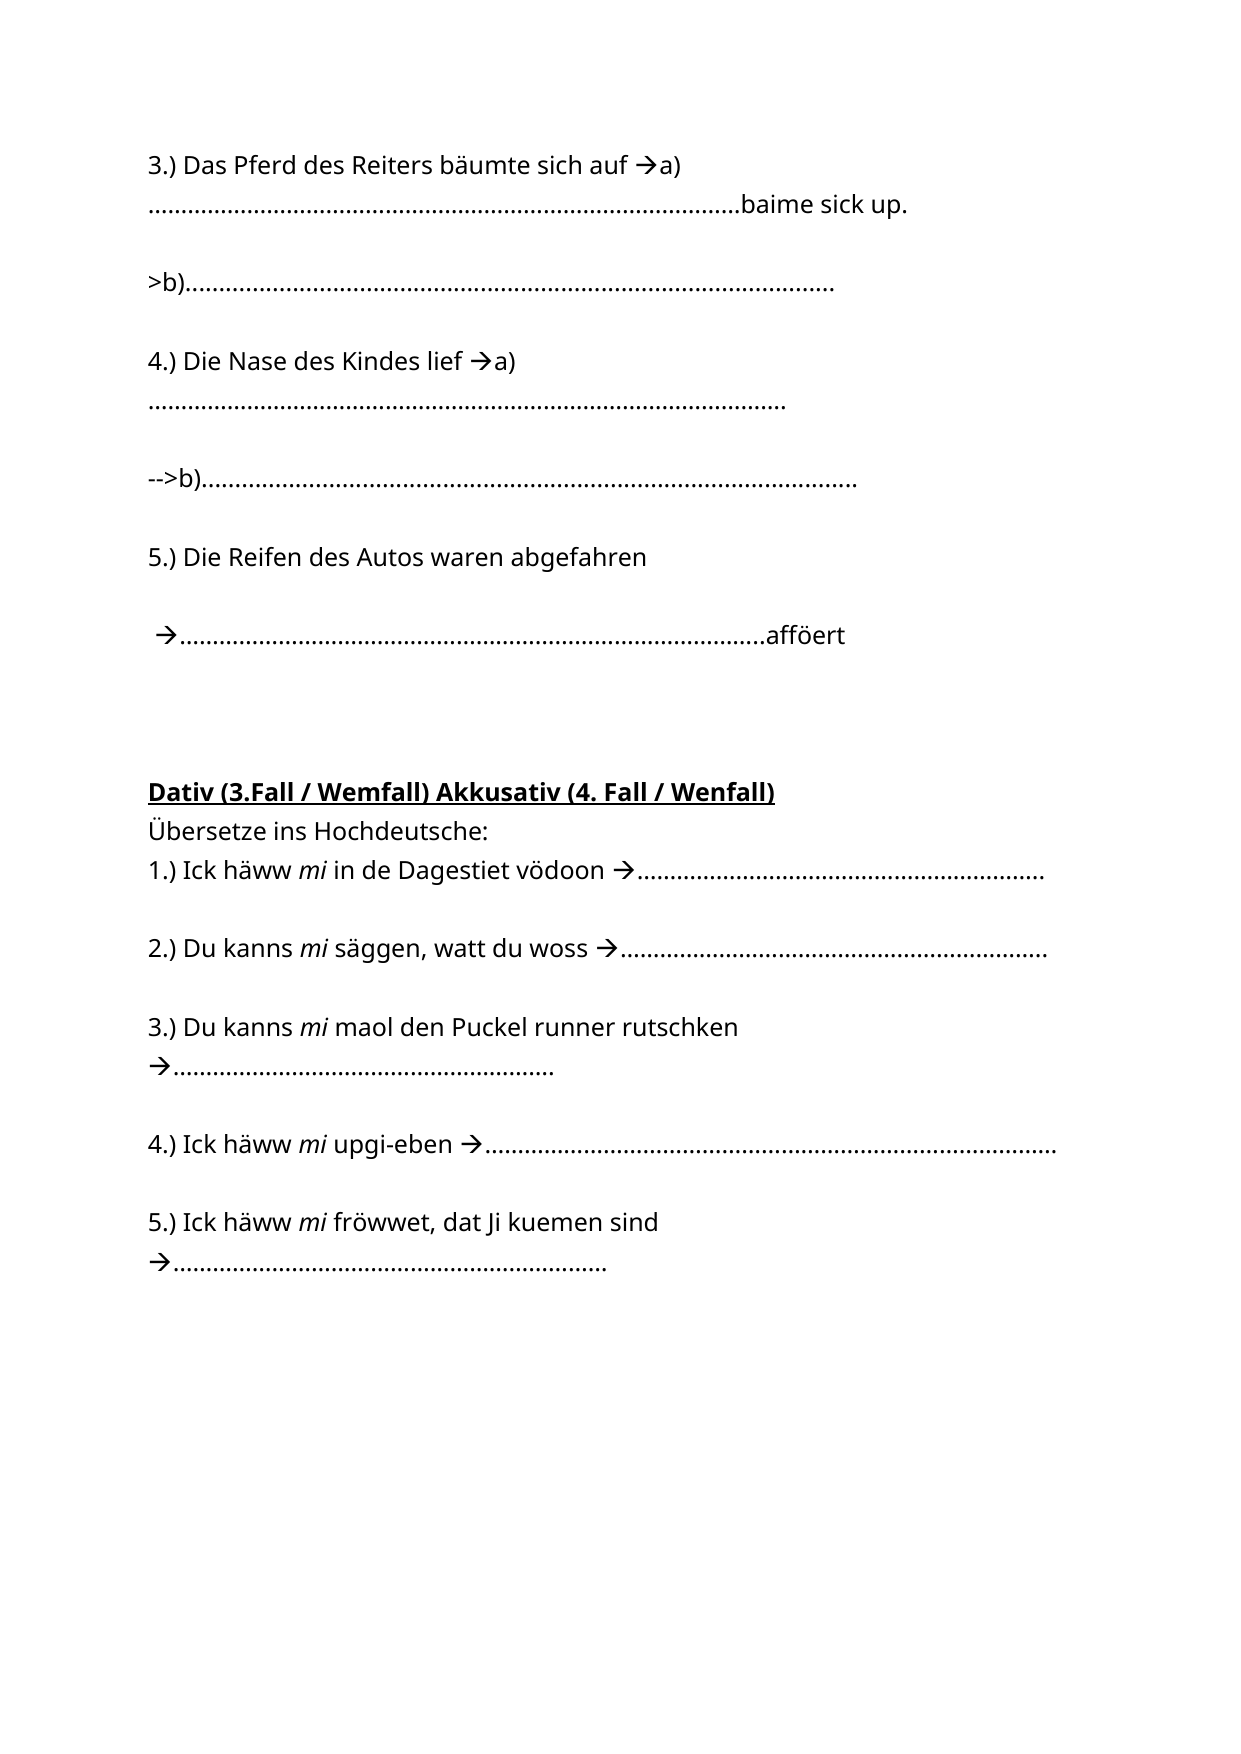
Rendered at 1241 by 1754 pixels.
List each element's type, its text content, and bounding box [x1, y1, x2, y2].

text 2.) Du kanns mi säggen, watt du woss ……………………………………………………….. [148, 931, 1093, 965]
text -->b).................................................................................................. [148, 461, 1093, 495]
text 3.) Das Pferd des Reiters bäumte sich auf a)………………………………………………………………………………baime sick up. [148, 148, 1093, 221]
text 4.) Die Nase des Kindes lief a)……………………………………………………………………………………. [148, 343, 1093, 417]
text 5.) Die Reifen des Autos waren abgefahren [148, 539, 1093, 573]
text >b)................................................................................................. [148, 265, 1093, 299]
text 3.) Du kanns mi maol den Puckel runner rutschken …………………………………………………. [148, 1009, 1093, 1082]
text Übersetze ins Hochdeutsche: [148, 813, 1093, 847]
text 4.) Ick häww mi upgi-eben …………………………………………………………………………… [148, 1127, 1093, 1161]
text ……………………………………………………………………………..afföert [148, 618, 1093, 652]
text 5.) Ick häww mi fröwwet, dat Ji kuemen sind ………………………………………………………… [148, 1205, 1093, 1278]
text Dativ (3.Fall / Wemfall) Akkusativ (4. Fall / Wenfall) [148, 774, 1093, 808]
text 1.) Ick häww mi in de Dagestiet vödoon …………………………………………………….. [148, 853, 1093, 887]
